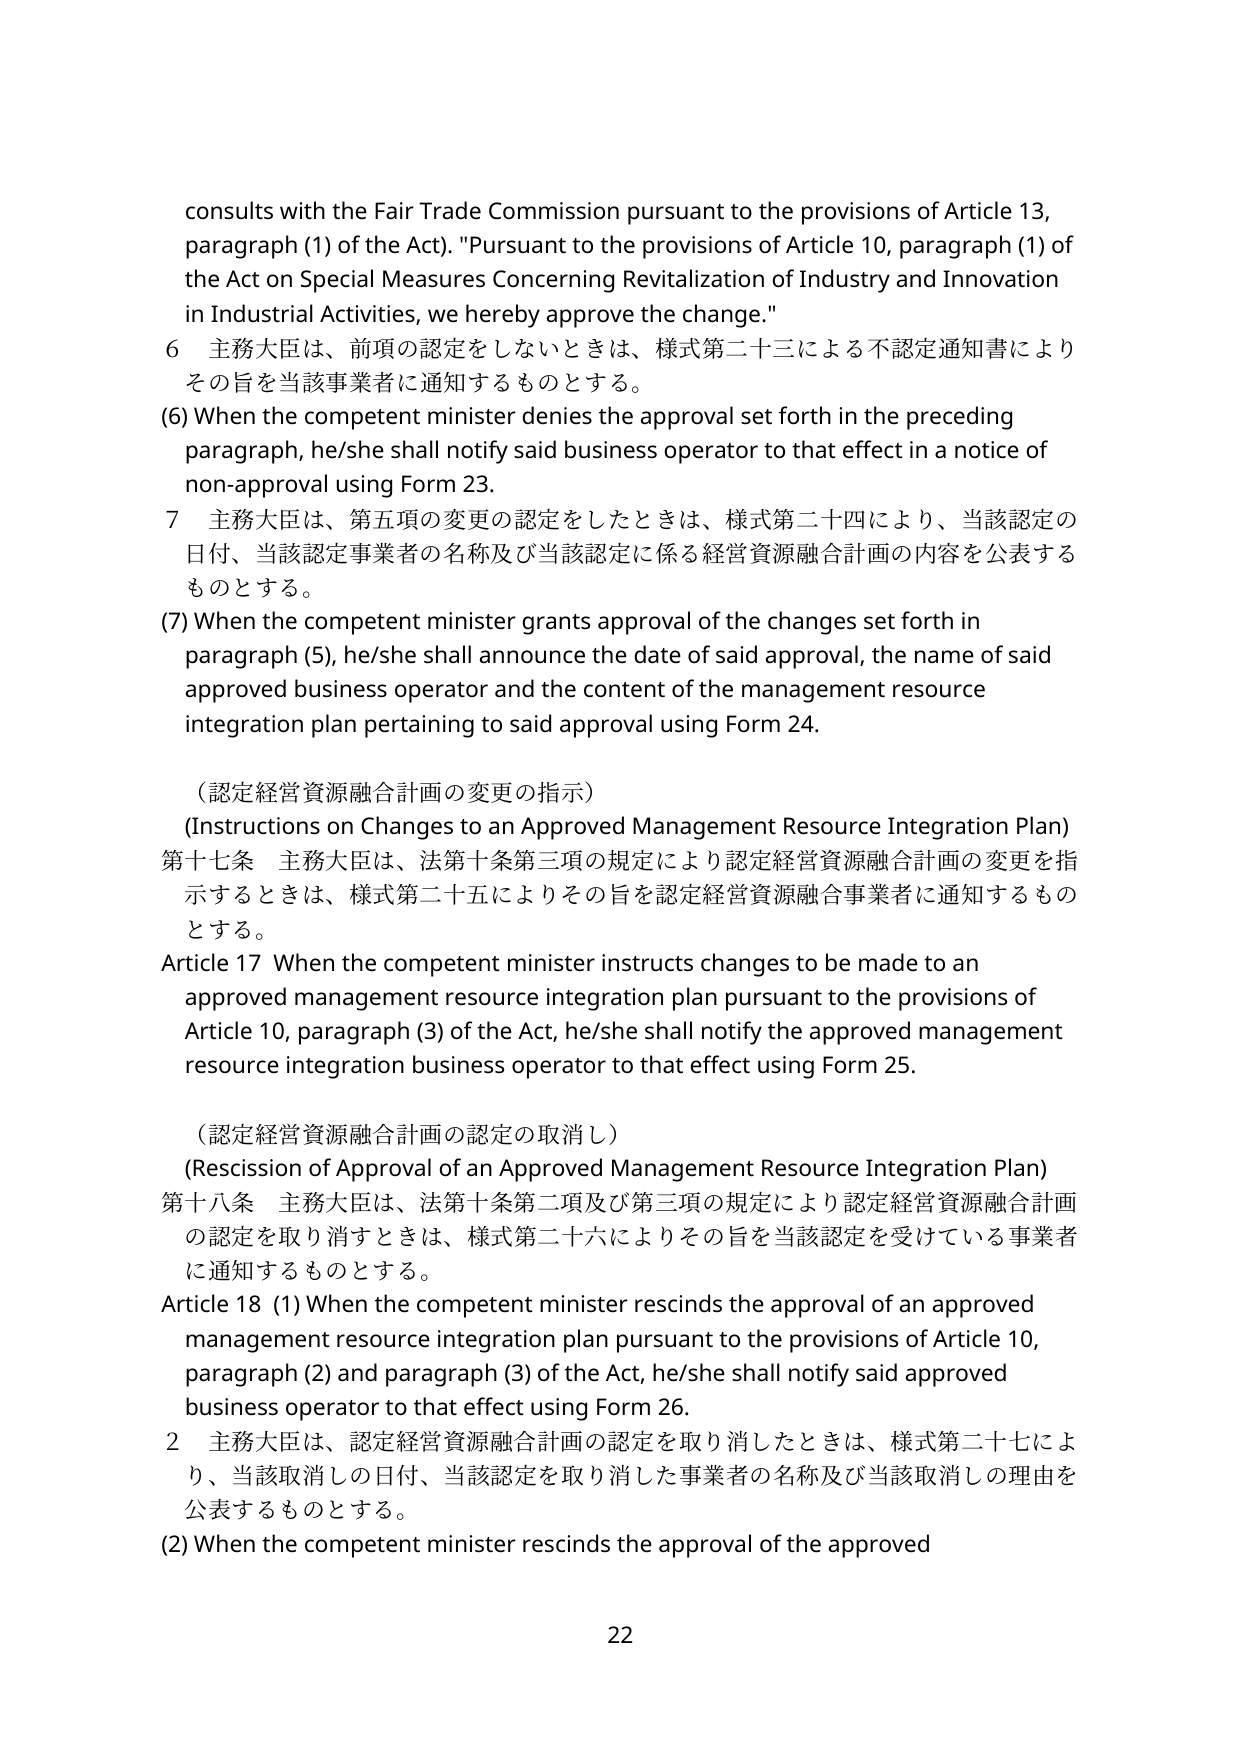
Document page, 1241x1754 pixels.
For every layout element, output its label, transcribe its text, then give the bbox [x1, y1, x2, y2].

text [161, 1526, 1079, 1560]
text ６ 主務大臣は、前項の認定をしないときは、様式第二十三による不認定通知書によりその旨を当該事業者に通知するものとする。 [161, 330, 1079, 399]
text (6) When the competent minister denies the approval set forth in the preceding paragraph, he/she shall notify said business operator to that effect in a notice of non-approval using Form 23. [161, 399, 1079, 501]
text ２ 主務大臣は、認定経営資源融合計画の認定を取り消したときは、様式第二十七により、当該取消しの日付、当該認定を取り消した事業者の名称及び当該取消しの理由を公表するものとする。 [161, 1424, 1079, 1526]
text (7) When the competent minister grants approval of the changes set forth in paragraph (5), he/she shall announce the date of said approval, the name of said approved business operator and the content of the management resource integration plan pertaining to said approval using Form 24. [161, 604, 1079, 740]
text 第十七条 主務大臣は、法第十条第三項の規定により認定経営資源融合計画の変更を指示するときは、様式第二十五によりその旨を認定経営資源融合事業者に通知するものとする。 [161, 843, 1079, 945]
text 第十八条 主務大臣は、法第十条第二項及び第三項の規定により認定経営資源融合計画の認定を取り消すときは、様式第二十六によりその旨を当該認定を受けている事業者に通知するものとする。 [161, 1184, 1079, 1287]
text (Instructions on Changes to an Approved Management Resource Integration Plan) [184, 809, 1079, 843]
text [161, 194, 1079, 330]
text （認定経営資源融合計画の変更の指示） [184, 774, 1079, 809]
text ７ 主務大臣は、第五項の変更の認定をしたときは、様式第二十四により、当該認定の日付、当該認定事業者の名称及び当該認定に係る経営資源融合計画の内容を公表するものとする。 [161, 501, 1079, 604]
text （認定経営資源融合計画の認定の取消し） [184, 1116, 1079, 1150]
text Article 18 (1) When the competent minister rescinds the approval of an approved management resource integration plan pursuant to the provisions of Article 10, paragraph (2) and paragraph (3) of the Act, he/she shall notify said approved business operator to that effect using Form 26. [161, 1287, 1079, 1424]
text Article 17 When the competent minister instructs changes to be made to an approved management resource integration plan pursuant to the provisions of Article 10, paragraph (3) of the Act, he/she shall notify the approved management resource integration business operator to that effect using Form 25. [161, 945, 1079, 1082]
text (Rescission of Approval of an Approved Management Resource Integration Plan) [184, 1150, 1079, 1184]
